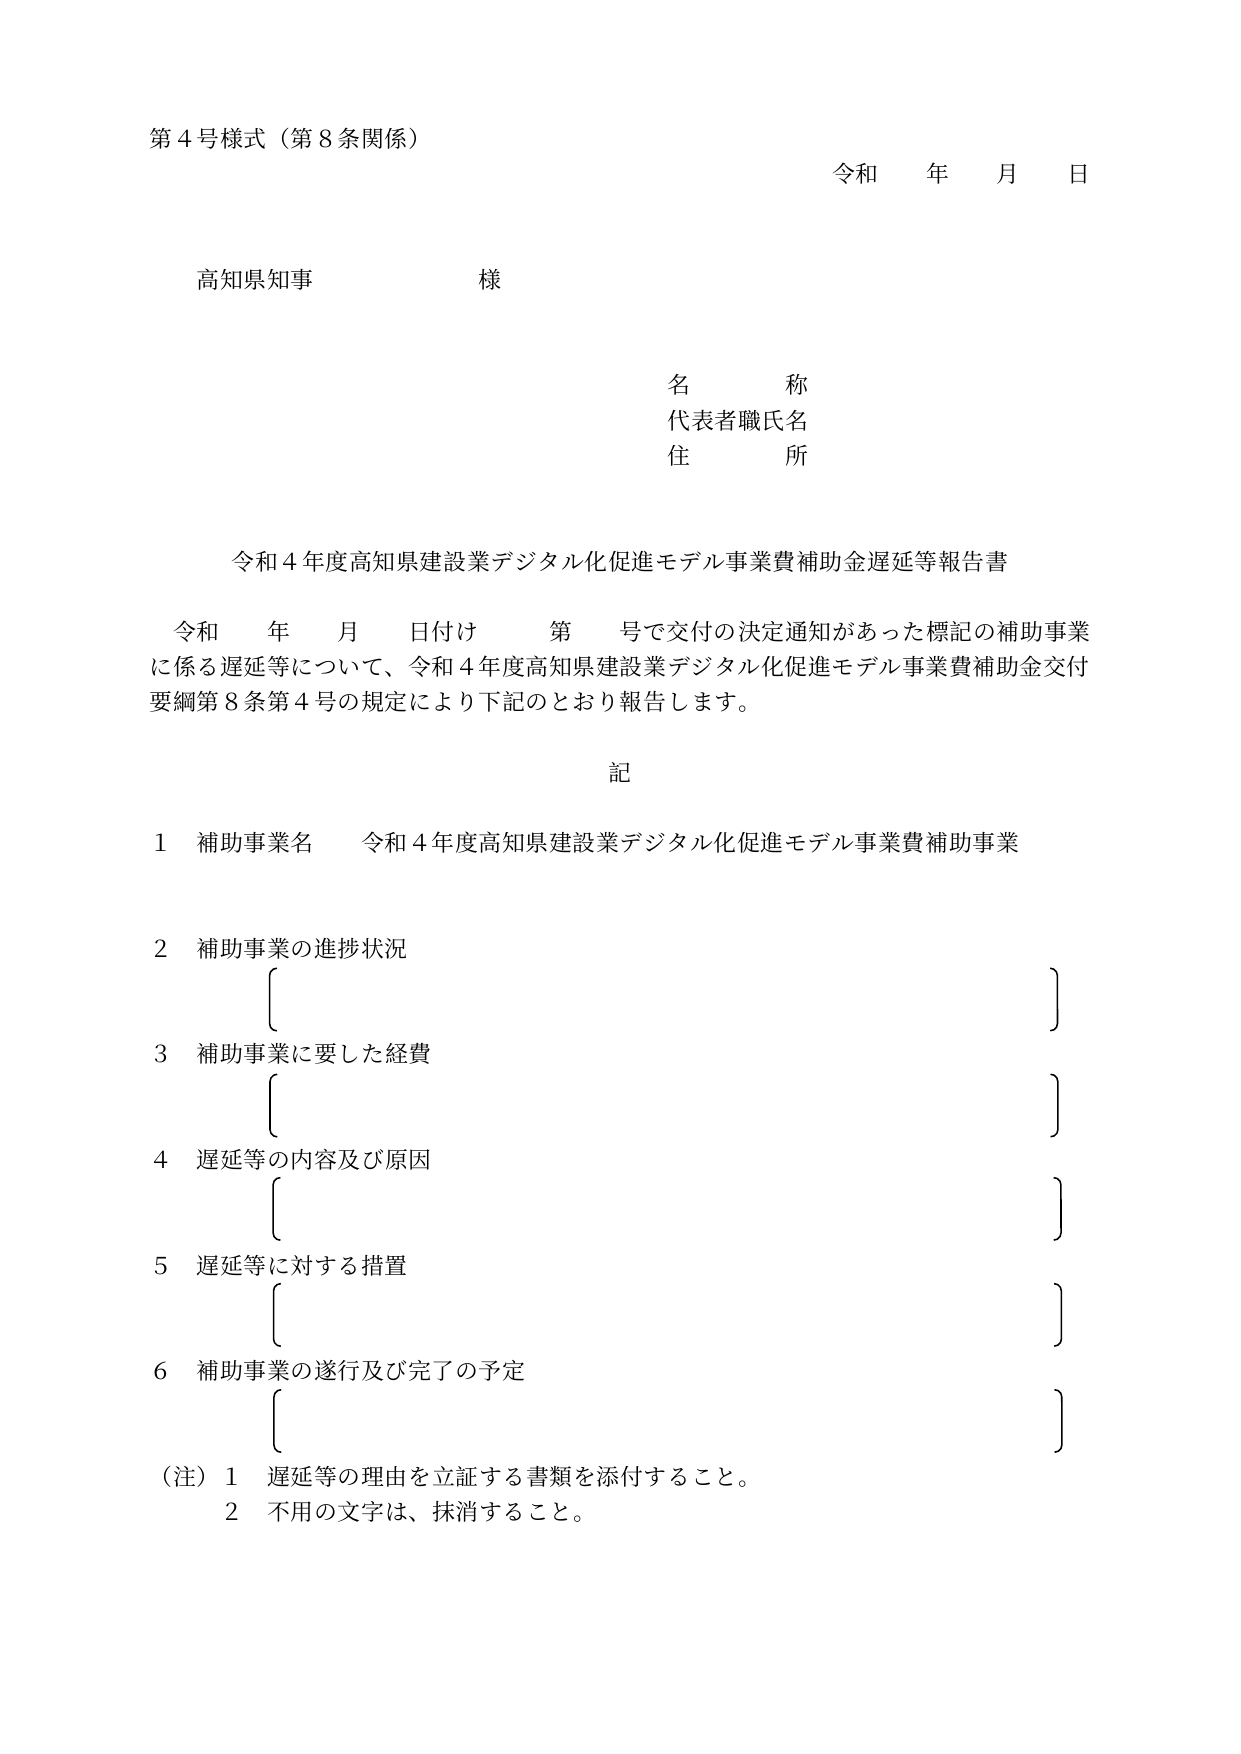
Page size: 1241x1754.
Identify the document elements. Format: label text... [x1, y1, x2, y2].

text 住 所 [149, 437, 1091, 472]
subtitle 記 [149, 754, 1091, 789]
text ２ 不用の文字は、抹消すること。 [149, 1493, 1091, 1528]
text ５ 遅延等に対する措置 [149, 1247, 1091, 1282]
text 代表者職氏名 [149, 402, 1091, 437]
text ６ 補助事業の遂行及び完了の予定 [149, 1352, 1091, 1387]
text ３ 補助事業に要した経費 [149, 1035, 1091, 1071]
text （注）１ 遅延等の理由を立証する書類を添付すること。 [149, 1458, 1091, 1493]
text 高知県知事 様 [149, 261, 1091, 296]
text 令和 年 月 日 [149, 155, 1091, 190]
text ２ 補助事業の進捗状況 [149, 930, 1091, 965]
text ４ 遅延等の内容及び原因 [149, 1141, 1091, 1176]
subtitle 令和４年度高知県建設業デジタル化促進モデル事業費補助金遅延等報告書 [149, 542, 1091, 578]
text １ 補助事業名 令和４年度高知県建設業デジタル化促進モデル事業費補助事業 [149, 824, 1091, 859]
text 第４号様式（第８条関係） [149, 120, 1091, 155]
text 令和 年 月 日付け 第 号で交付の決定通知があった標記の補助事業に係る遅延等について、令和４年度高知県建設業デジタル化促進モデル事業費補助金交付要綱第８条第４号の規定により下記のとおり報告します。 [149, 613, 1091, 718]
text 名 称 [149, 366, 1091, 402]
